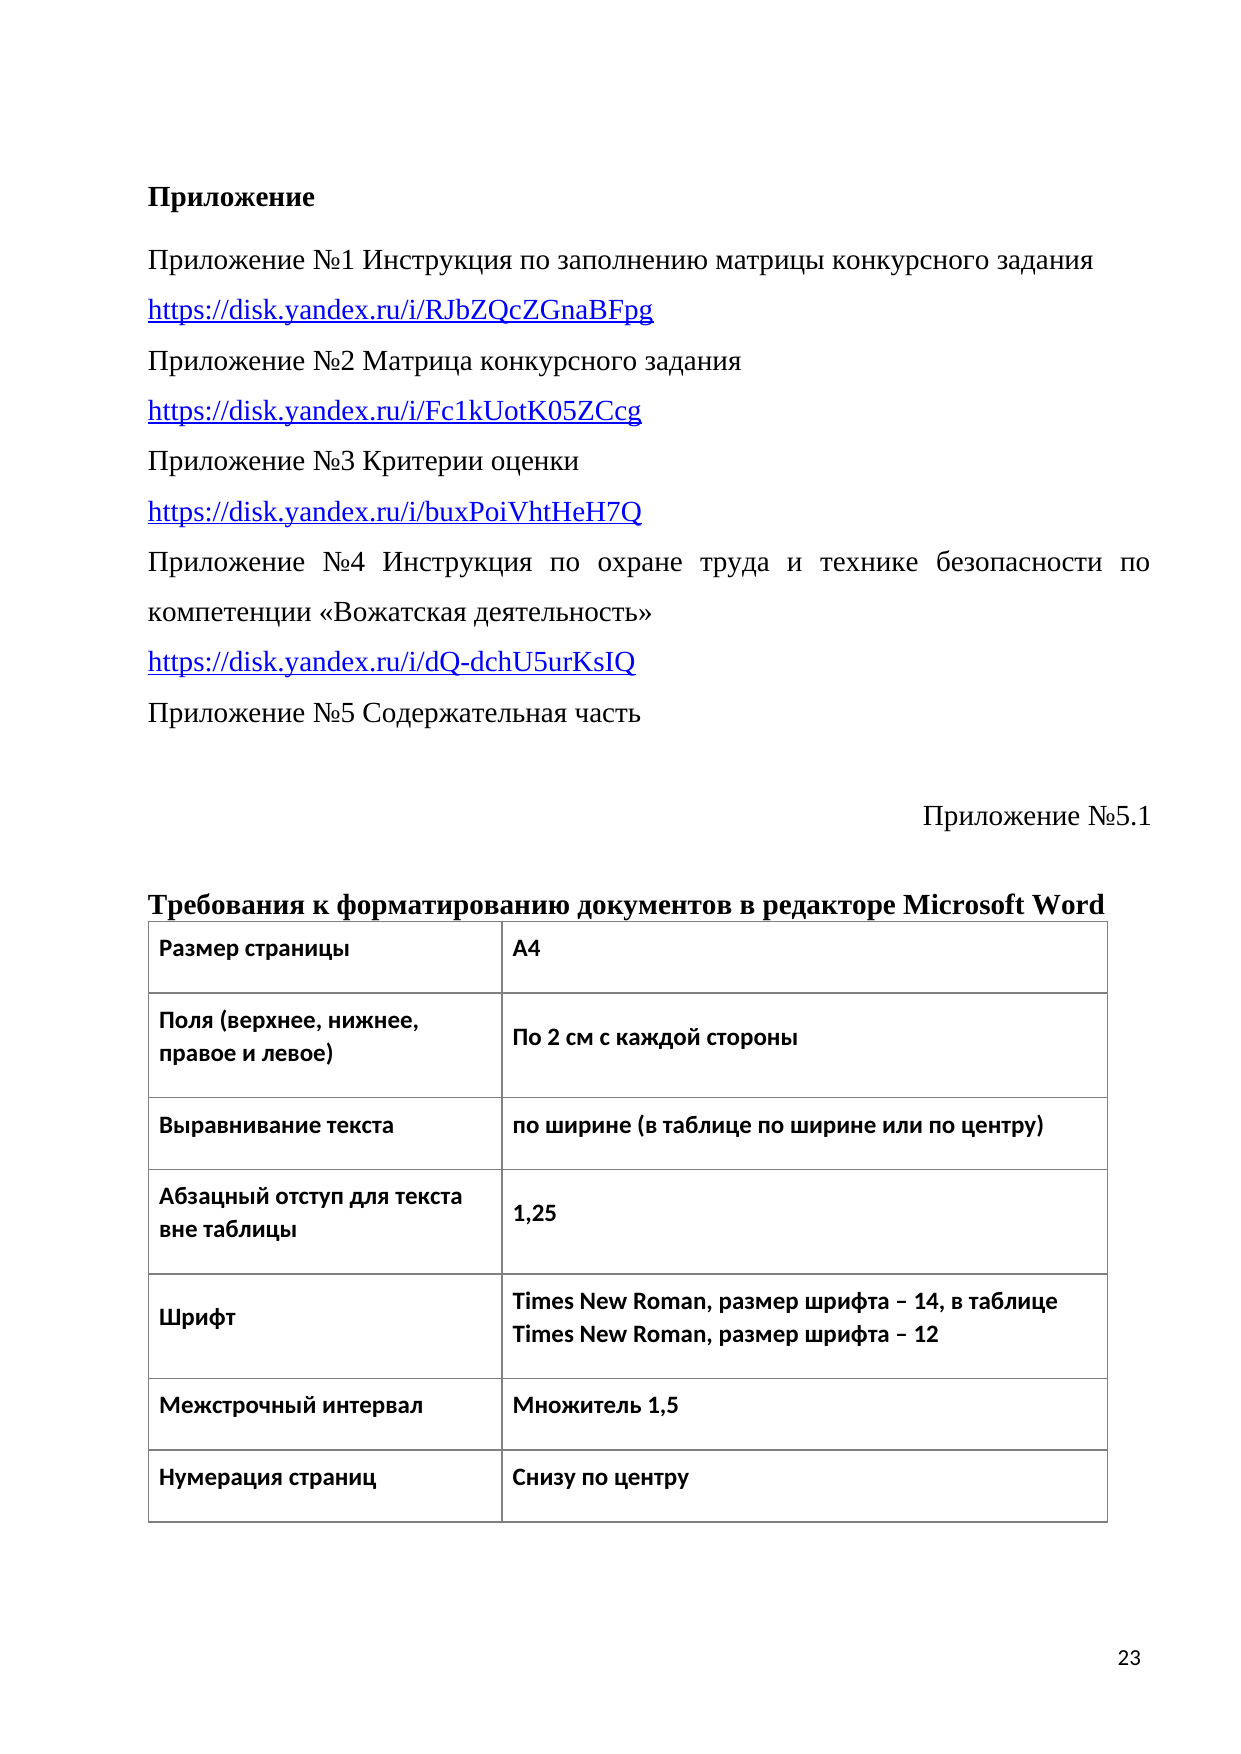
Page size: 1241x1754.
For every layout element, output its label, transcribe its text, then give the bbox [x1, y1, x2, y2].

table_cell Times New Roman, размер шрифта – 14, в таблице Times New Roman, размер шрифта – 12 [503, 1275, 1107, 1378]
text https://disk.yandex.ru/i/buxPoiVhtHeH7Q [148, 494, 1152, 527]
text https://disk.yandex.ru/i/dQ-dchU5urKsIQ [148, 644, 1152, 678]
table_cell по ширине (в таблице по ширине или по центру) [503, 1098, 1107, 1168]
table_cell Межстрочный интервал [149, 1379, 501, 1449]
text Приложение №5 Содержательная часть [148, 695, 1152, 728]
table_header А4 [503, 922, 1107, 992]
table_cell Шрифт [149, 1275, 501, 1378]
table_cell Поля (верхнее, нижнее, правое и левое) [149, 994, 501, 1097]
table_cell По 2 см с каждой стороны [503, 994, 1107, 1097]
table_cell Выравнивание текста [149, 1098, 501, 1168]
text Приложение №2 Матрица конкурсного задания [148, 343, 1152, 376]
text https://disk.yandex.ru/i/Fc1kUotK05ZCcg [148, 393, 1152, 427]
table_header Размер страницы [149, 922, 501, 992]
text Приложение [148, 179, 1152, 213]
text Приложение №4 Инструкция по охране труда и технике безопасности по компетенции «Вожатская деятельность» [148, 544, 1152, 628]
table_cell Нумерация страниц [149, 1451, 501, 1521]
text Приложение №3 Критерии оценки [148, 443, 1152, 477]
text Требования к форматированию документов в редакторе Microsoft Word [148, 887, 1152, 921]
table_cell Множитель 1,5 [503, 1379, 1107, 1449]
text Приложение №1 Инструкция по заполнению матрицы конкурсного задания [148, 242, 1152, 276]
text https://disk.yandex.ru/i/RJbZQcZGnaBFpg [148, 292, 1152, 326]
table_cell Абзацный отступ для текста вне таблицы [149, 1170, 501, 1273]
table_cell Снизу по центру [503, 1451, 1107, 1521]
table_cell 1,25 [503, 1170, 1107, 1273]
text Приложение №5.1 [148, 798, 1152, 832]
